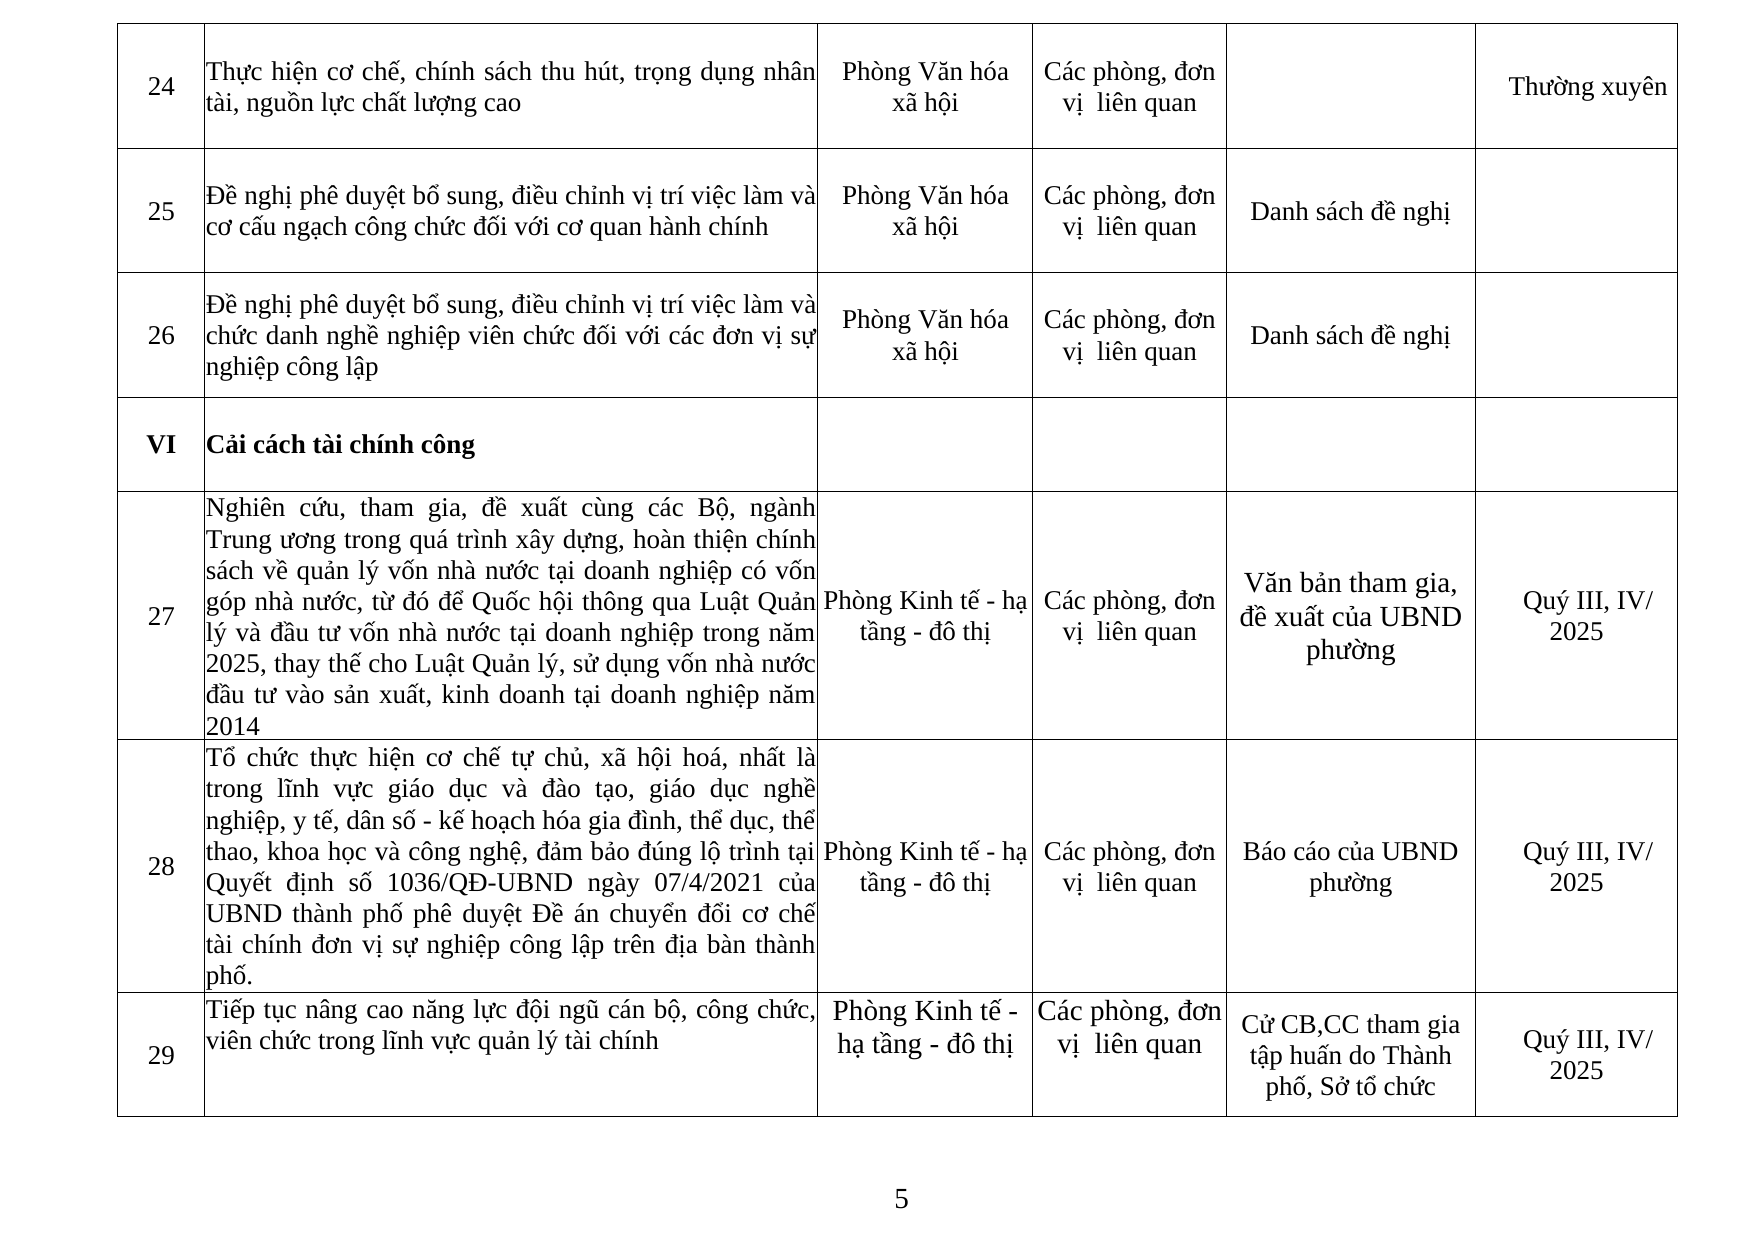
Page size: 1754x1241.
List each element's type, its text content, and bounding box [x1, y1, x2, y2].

table_cell 26 [118, 273, 204, 397]
table_cell Danh sách đề nghị [1227, 149, 1475, 272]
table_cell Các phòng, đơn vị liên quan [1033, 492, 1226, 739]
table_cell Quý III, IV/ 2025 [1476, 492, 1677, 739]
table_cell Nghiên cứu, tham gia, đề xuất cùng các Bộ, ngành Trung ương trong quá trình xây dựng, hoàn thiện chính sách về quản lý vốn nhà nước tại doanh nghiệp có vốn góp nhà nước, từ đó để Quốc hội thông qua Luật Quản lý và đầu tư vốn nhà nước tại doanh nghiệp trong năm 2025, thay thế cho Luật Quản lý, sử dụng vốn nhà nước đầu tư vào sản xuất, kinh doanh tại doanh nghiệp năm 2014 [205, 492, 817, 739]
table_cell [818, 993, 1032, 1116]
table_cell 25 [118, 149, 204, 272]
table_cell Phòng Văn hóa xã hội [818, 149, 1032, 272]
table_cell Báo cáo của UBND phường [1227, 740, 1475, 992]
table_cell Cử CB,CC tham gia tập huấn do Thành phố, Sở tổ chức [1227, 993, 1475, 1116]
table_cell [1476, 149, 1677, 272]
table_cell Tổ chức thực hiện cơ chế tự chủ, xã hội hoá, nhất là trong lĩnh vực giáo dục và đào tạo, giáo dục nghề nghiệp, y tế, dân số - kế hoạch hóa gia đình, thể dục, thể thao, khoa học và công nghệ, đảm bảo đúng lộ trình tại Quyết định số 1036/QĐ-UBND ngày 07/4/2021 của UBND thành phố phê duyệt Đề án chuyển đổi cơ chế tài chính đơn vị sự nghiệp công lập trên địa bàn thành phố. [205, 740, 817, 992]
table_cell Quý III, IV/ 2025 [1476, 740, 1677, 992]
table_cell Phòng Kinh tế - hạ tầng - đô thị [818, 492, 1032, 739]
table_cell Danh sách đề nghị [1227, 273, 1475, 397]
table_cell Văn bản tham gia, đề xuất của UBND phường [1227, 492, 1475, 739]
table_cell Các phòng, đơn vị liên quan [1033, 740, 1226, 992]
table_cell 29 [118, 993, 204, 1116]
table_cell 27 [118, 492, 204, 739]
table_cell [1227, 398, 1475, 491]
table_cell Các phòng, đơn vị liên quan [1033, 149, 1226, 272]
table_cell Thực hiện cơ chế, chính sách thu hút, trọng dụng nhân tài, nguồn lực chất lượng cao [205, 24, 817, 148]
table_cell Phòng Kinh tế - hạ tầng - đô thị [818, 740, 1032, 992]
table_cell 24 [118, 24, 204, 148]
table_cell Quý III, IV/ 2025 [1476, 993, 1677, 1116]
table_cell Cải cách tài chính công [205, 398, 817, 491]
table_cell [1476, 398, 1677, 491]
table_cell VI [118, 398, 204, 491]
table_cell 28 [118, 740, 204, 992]
table_cell [1033, 398, 1226, 491]
table_cell [1227, 24, 1475, 148]
table_cell Đề nghị phê duyệt bổ sung, điều chỉnh vị trí việc làm và chức danh nghề nghiệp viên chức đối với các đơn vị sự nghiệp công lập [205, 273, 817, 397]
table_cell Đề nghị phê duyệt bổ sung, điều chỉnh vị trí việc làm và cơ cấu ngạch công chức đối với cơ quan hành chính [205, 149, 817, 272]
table_cell Thường xuyên [1476, 24, 1677, 148]
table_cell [1033, 24, 1226, 148]
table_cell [818, 24, 1032, 148]
table_cell [818, 398, 1032, 491]
table_cell Tiếp tục nâng cao năng lực đội ngũ cán bộ, công chức, viên chức trong lĩnh vực quản lý tài chính [205, 993, 817, 1116]
table_cell Phòng Văn hóa xã hội [818, 273, 1032, 397]
table_cell [1476, 273, 1677, 397]
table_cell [1033, 993, 1226, 1116]
table_cell Các phòng, đơn vị liên quan [1033, 273, 1226, 397]
